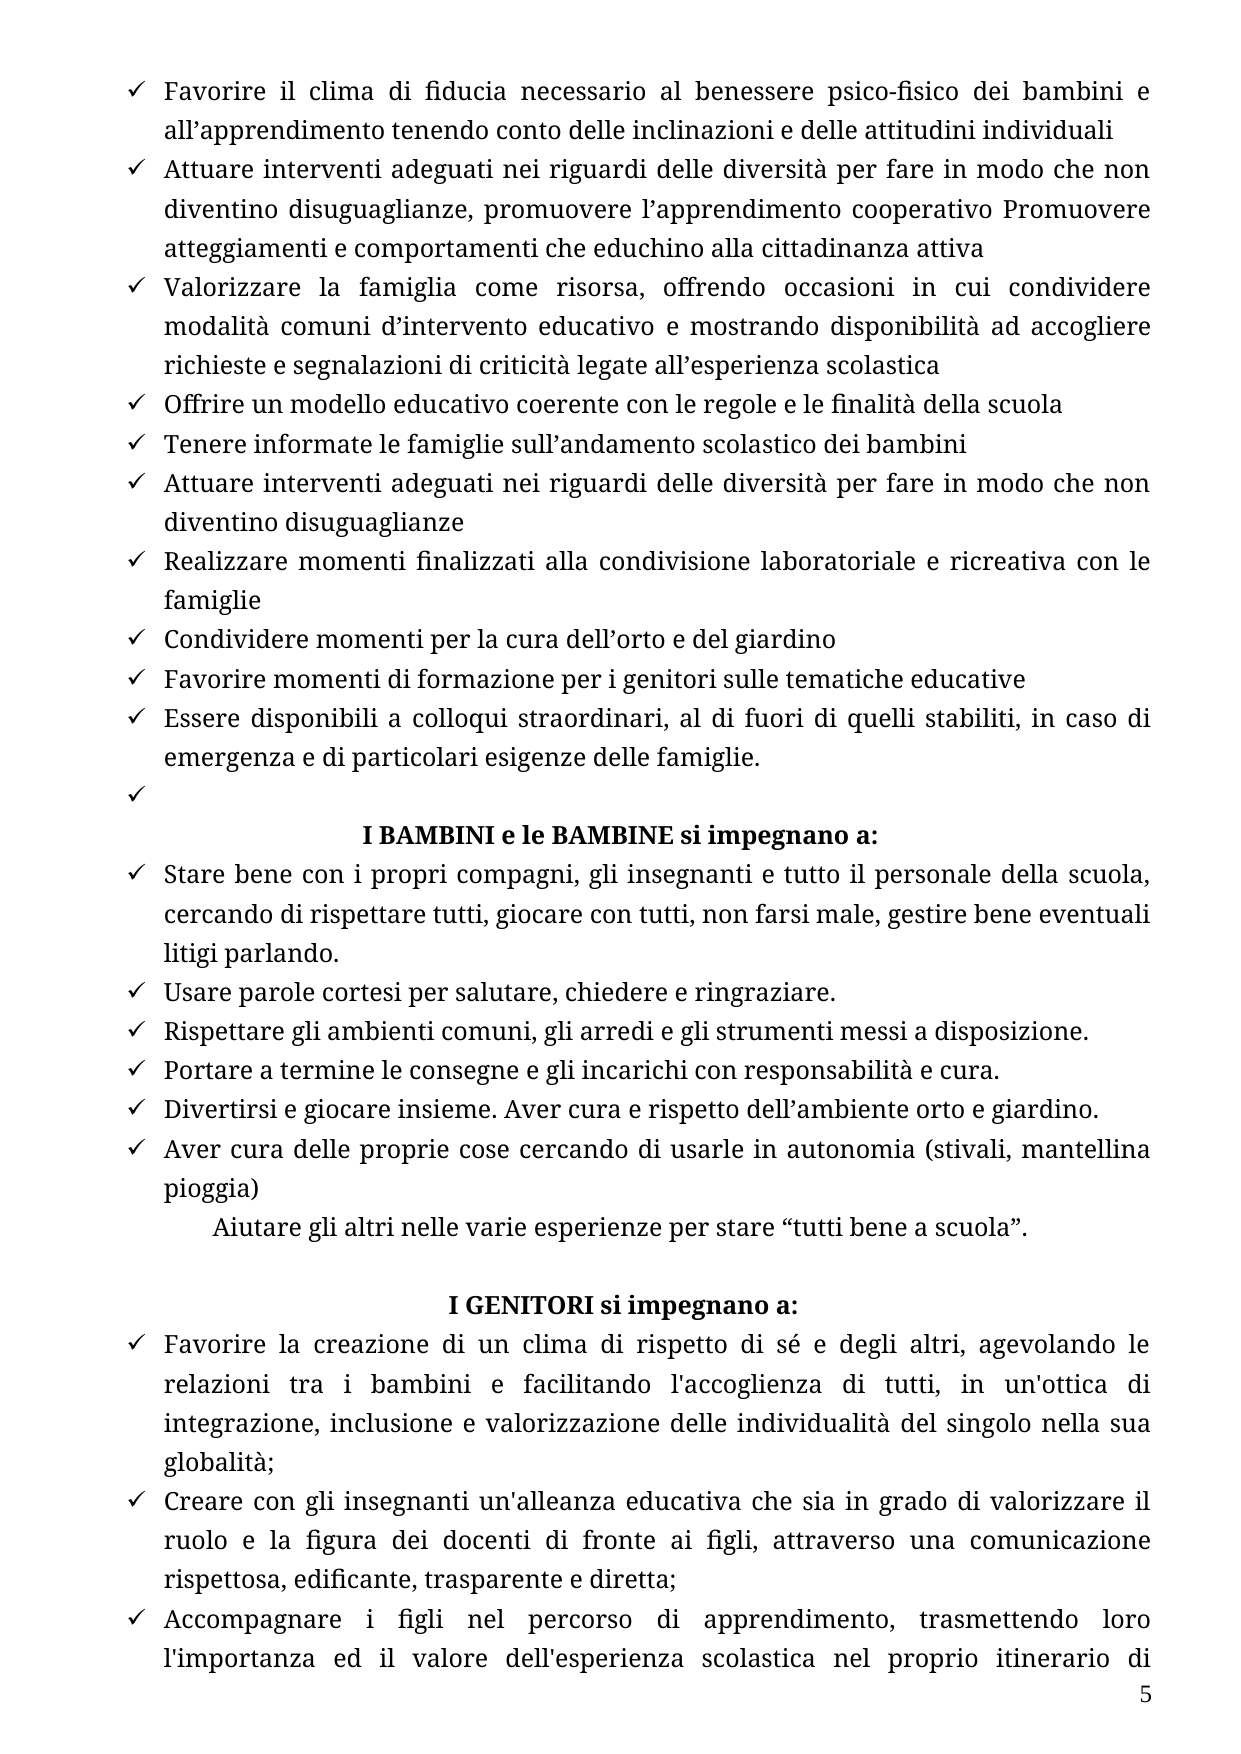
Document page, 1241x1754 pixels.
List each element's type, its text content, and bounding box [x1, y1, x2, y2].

list Creare con gli insegnanti un'alleanza educativa che sia in grado di valorizzare il ruolo e la figura dei docenti di fronte ai figli, attraverso una comunicazione rispettosa, edificante, trasparente e diretta; [126, 1484, 1152, 1596]
list Tenere informate le famiglie sull’andamento scolastico dei bambini [126, 426, 1152, 460]
list Favorire il clima di fiducia necessario al benessere psico-fisico dei bambini e all’apprendimento tenendo conto delle inclinazioni e delle attitudini individuali [126, 74, 1152, 147]
text I GENITORI si impegnano a: [89, 1288, 1152, 1322]
list Stare bene con i propri compagni, gli insegnanti e tutto il personale della scuola, cercando di rispettare tutti, giocare con tutti, non farsi male, gestire bene eventuali litigi parlando. [126, 857, 1152, 969]
list Essere disponibili a colloqui straordinari, al di fuori di quelli stabiliti, in caso di emergenza e di particolari esigenze delle famiglie. [126, 701, 1152, 774]
text Aiutare gli altri nelle varie esperienze per stare “tutti bene a scuola”. [89, 1210, 1152, 1244]
list Rispettare gli ambienti comuni, gli arredi e gli strumenti messi a disposizione. [126, 1014, 1152, 1048]
list Realizzare momenti finalizzati alla condivisione laboratoriale e ricreativa con le famiglie [126, 544, 1152, 617]
list Favorire momenti di formazione per i genitori sulle tematiche educative [126, 661, 1152, 695]
list Divertirsi e giocare insieme. Aver cura e rispetto dell’ambiente orto e giardino. [126, 1092, 1152, 1126]
list Portare a termine le consegne e gli incarichi con responsabilità e cura. [126, 1053, 1152, 1087]
text I BAMBINI e le BAMBINE si impegnano a: [89, 818, 1152, 852]
list Aver cura delle proprie cose cercando di usarle in autonomia (stivali, mantellina pioggia) [126, 1131, 1152, 1204]
list Attuare interventi adeguati nei riguardi delle diversità per fare in modo che non diventino disuguaglianze [126, 466, 1152, 539]
list Condividere momenti per la cura dell’orto e del giardino [126, 622, 1152, 656]
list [126, 1601, 1152, 1674]
list Usare parole cortesi per salutare, chiedere e ringraziare. [126, 975, 1152, 1009]
list Offrire un modello educativo coerente con le regole e le finalità della scuola [126, 387, 1152, 421]
list Valorizzare la famiglia come risorsa, offrendo occasioni in cui condividere modalità comuni d’intervento educativo e mostrando disponibilità ad accogliere richieste e segnalazioni di criticità legate all’esperienza scolastica [126, 270, 1152, 382]
list Favorire la creazione di un clima di rispetto di sé e degli altri, agevolando le relazioni tra i bambini e facilitando l'accoglienza di tutti, in un'ottica di integrazione, inclusione e valorizzazione delle individualità del singolo nella sua globalità; [126, 1327, 1152, 1479]
list Attuare interventi adeguati nei riguardi delle diversità per fare in modo che non diventino disuguaglianze, promuovere l’apprendimento cooperativo Promuovere atteggiamenti e comportamenti che educhino alla cittadinanza attiva [126, 152, 1152, 264]
